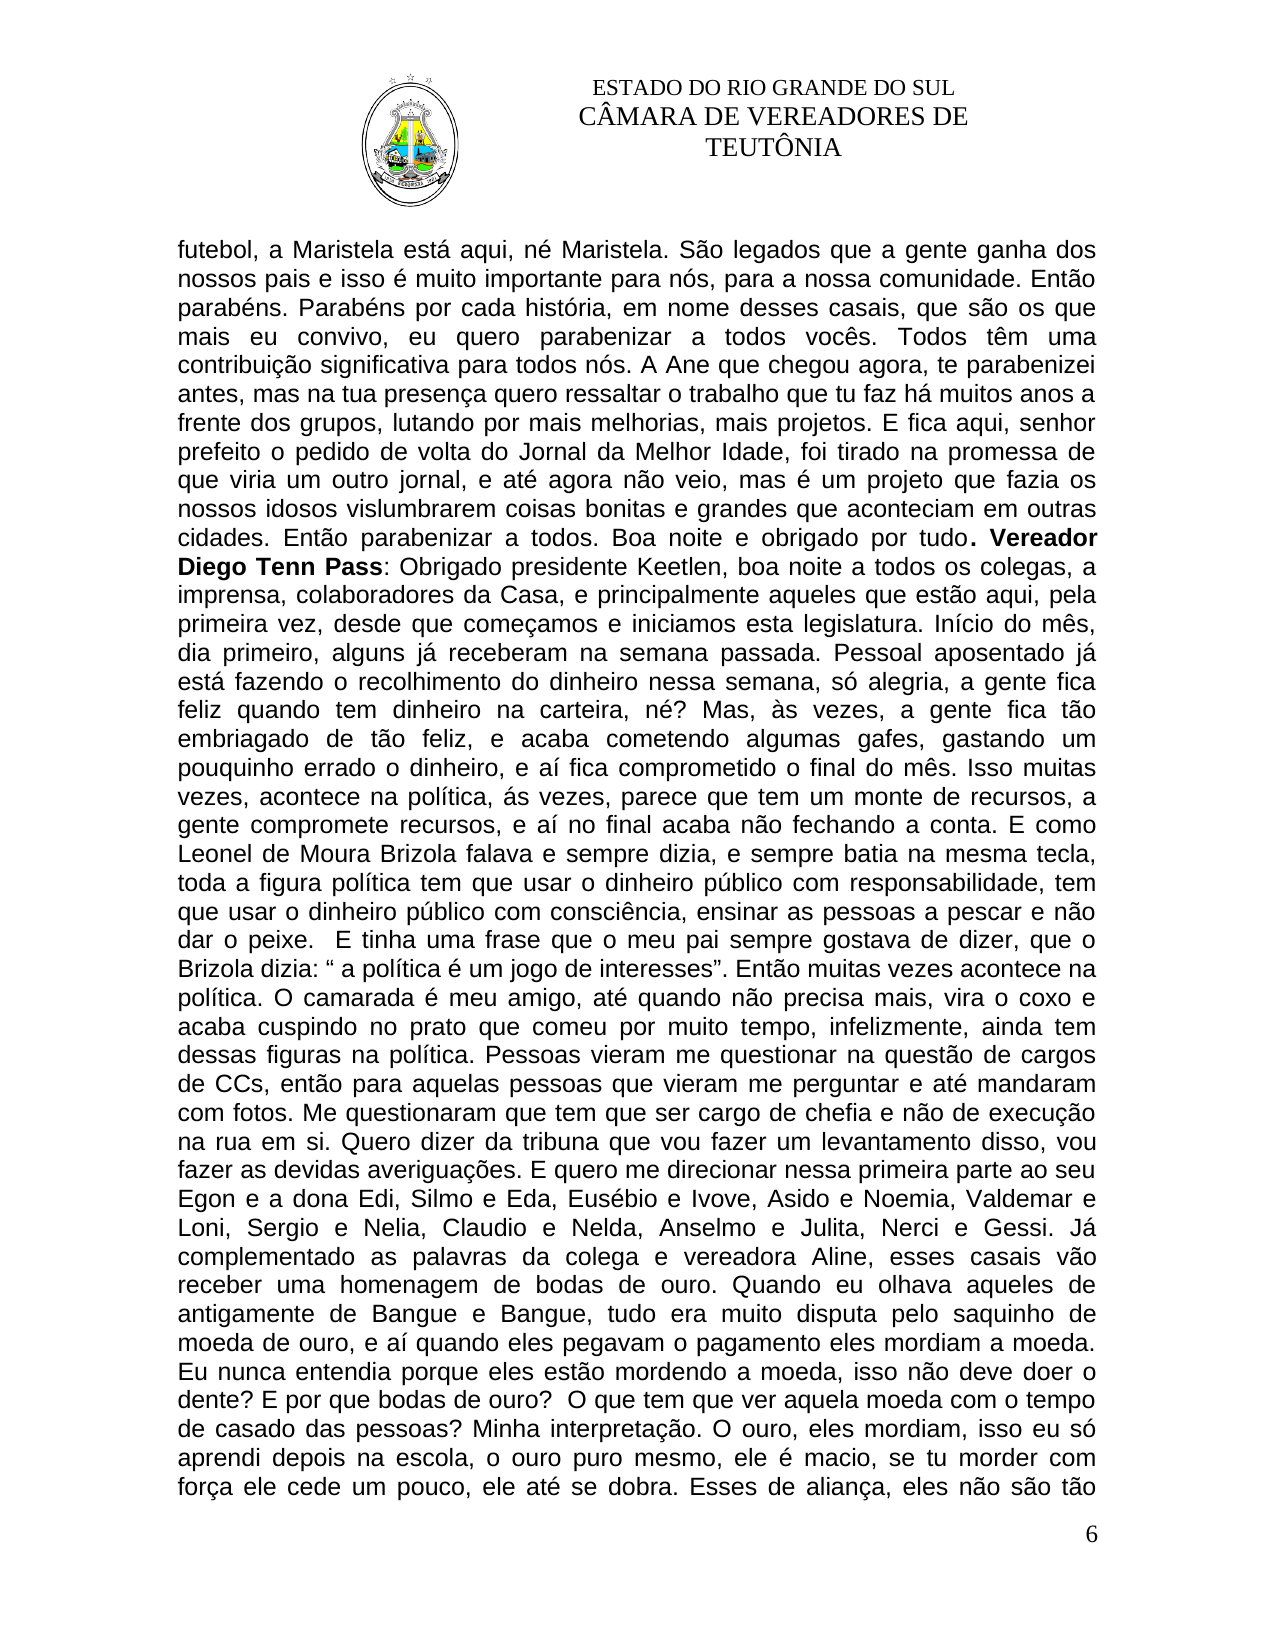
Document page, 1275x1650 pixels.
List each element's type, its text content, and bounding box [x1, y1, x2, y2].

picture [361, 73, 459, 207]
